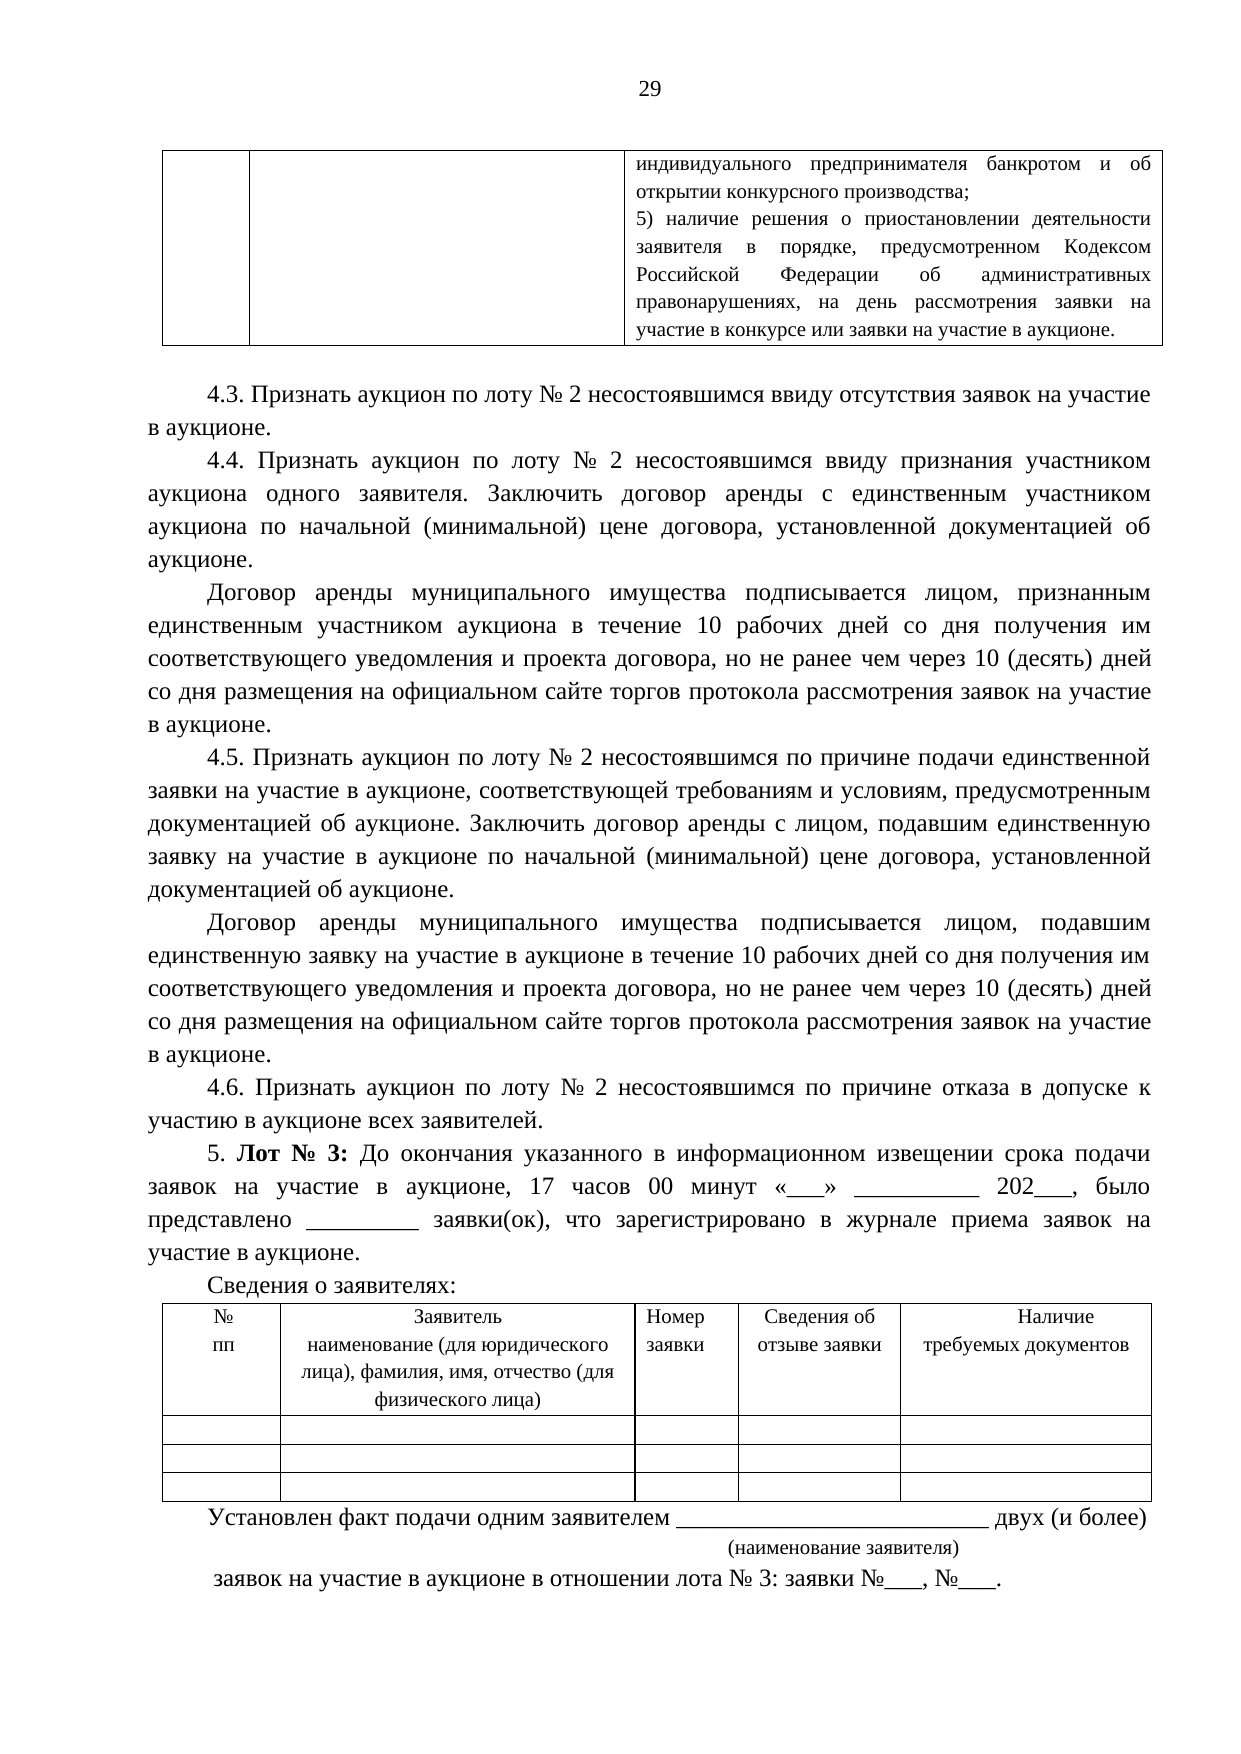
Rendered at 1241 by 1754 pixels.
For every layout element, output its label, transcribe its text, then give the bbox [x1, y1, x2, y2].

text Договор аренды муниципального имущества подписывается лицом, признанным единственным участником аукциона в течение 10 рабочих дней со дня получения им соответствующего уведомления и проекта договора, но не ранее чем через 10 (десять) дней со дня размещения на официальном сайте торгов протокола рассмотрения заявок на участие в аукционе. [148, 577, 1152, 738]
table_cell [250, 151, 624, 344]
table_cell [281, 1445, 634, 1472]
table_cell [281, 1416, 634, 1444]
table_cell [163, 1416, 280, 1444]
table_cell [636, 1445, 738, 1472]
text Установлен факт подачи одним заявителем _________________________ двух (и более) [148, 1502, 1152, 1531]
table_cell [739, 1416, 900, 1444]
text заявок на участие в аукционе в отношении лота № 3: заявки №___, №___. [148, 1563, 1152, 1591]
text 4.3. Признать аукцион по лоту № 2 несостоявшимся ввиду отсутствия заявок на участие в аукционе. [148, 379, 1152, 440]
text Сведения о заявителях: [148, 1270, 1152, 1299]
table_cell [281, 1473, 634, 1501]
table_cell [636, 1473, 738, 1501]
table_header Наличие требуемых документов [901, 1304, 1151, 1415]
text (наименование заявителя) [148, 1535, 1152, 1559]
text 5. Лот № 3: До окончания указанного в информационном извещении срока подачи заявок на участие в аукционе, 17 часов 00 минут «___» __________ 202___, было представлено _________ заявки(ок), что зарегистрировано в журнале приема заявок на участие в аукционе. [148, 1138, 1152, 1266]
table_cell [163, 1473, 280, 1501]
table_cell [163, 151, 249, 344]
text 4.5. Признать аукцион по лоту № 2 несостоявшимся по причине подачи единственной заявки на участие в аукционе, соответствующей требованиям и условиям, предусмотренным документацией об аукционе. Заключить договор аренды с лицом, подавшим единственную заявку на участие в аукционе по начальной (минимальной) цене договора, установленной документацией об аукционе. [148, 742, 1152, 903]
table_header Сведения об отзыве заявки [739, 1304, 900, 1415]
text 4.6. Признать аукцион по лоту № 2 несостоявшимся по причине отказа в допуске к участию в аукционе всех заявителей. [148, 1072, 1152, 1134]
table_cell [901, 1416, 1151, 1444]
table_cell [739, 1473, 900, 1501]
table_cell [636, 1416, 738, 1444]
table_header Заявитель наименование (для юридического лица), фамилия, имя, отчество (для физического лица) [281, 1304, 634, 1415]
text Договор аренды муниципального имущества подписывается лицом, подавшим единственную заявку на участие в аукционе в течение 10 рабочих дней со дня получения им соответствующего уведомления и проекта договора, но не ранее чем через 10 (десять) дней со дня размещения на официальном сайте торгов протокола рассмотрения заявок на участие в аукционе. [148, 907, 1152, 1068]
text 4.4. Признать аукцион по лоту № 2 несостоявшимся ввиду признания участником аукциона одного заявителя. Заключить договор аренды с единственным участником аукциона по начальной (минимальной) цене договора, установленной документацией об аукционе. [148, 445, 1152, 572]
table_cell [739, 1445, 900, 1472]
table_header Номер заявки [636, 1304, 738, 1415]
table_header № пп [163, 1304, 280, 1415]
table_cell [163, 1445, 280, 1472]
table_cell [901, 1473, 1151, 1501]
table_cell [901, 1445, 1151, 1472]
